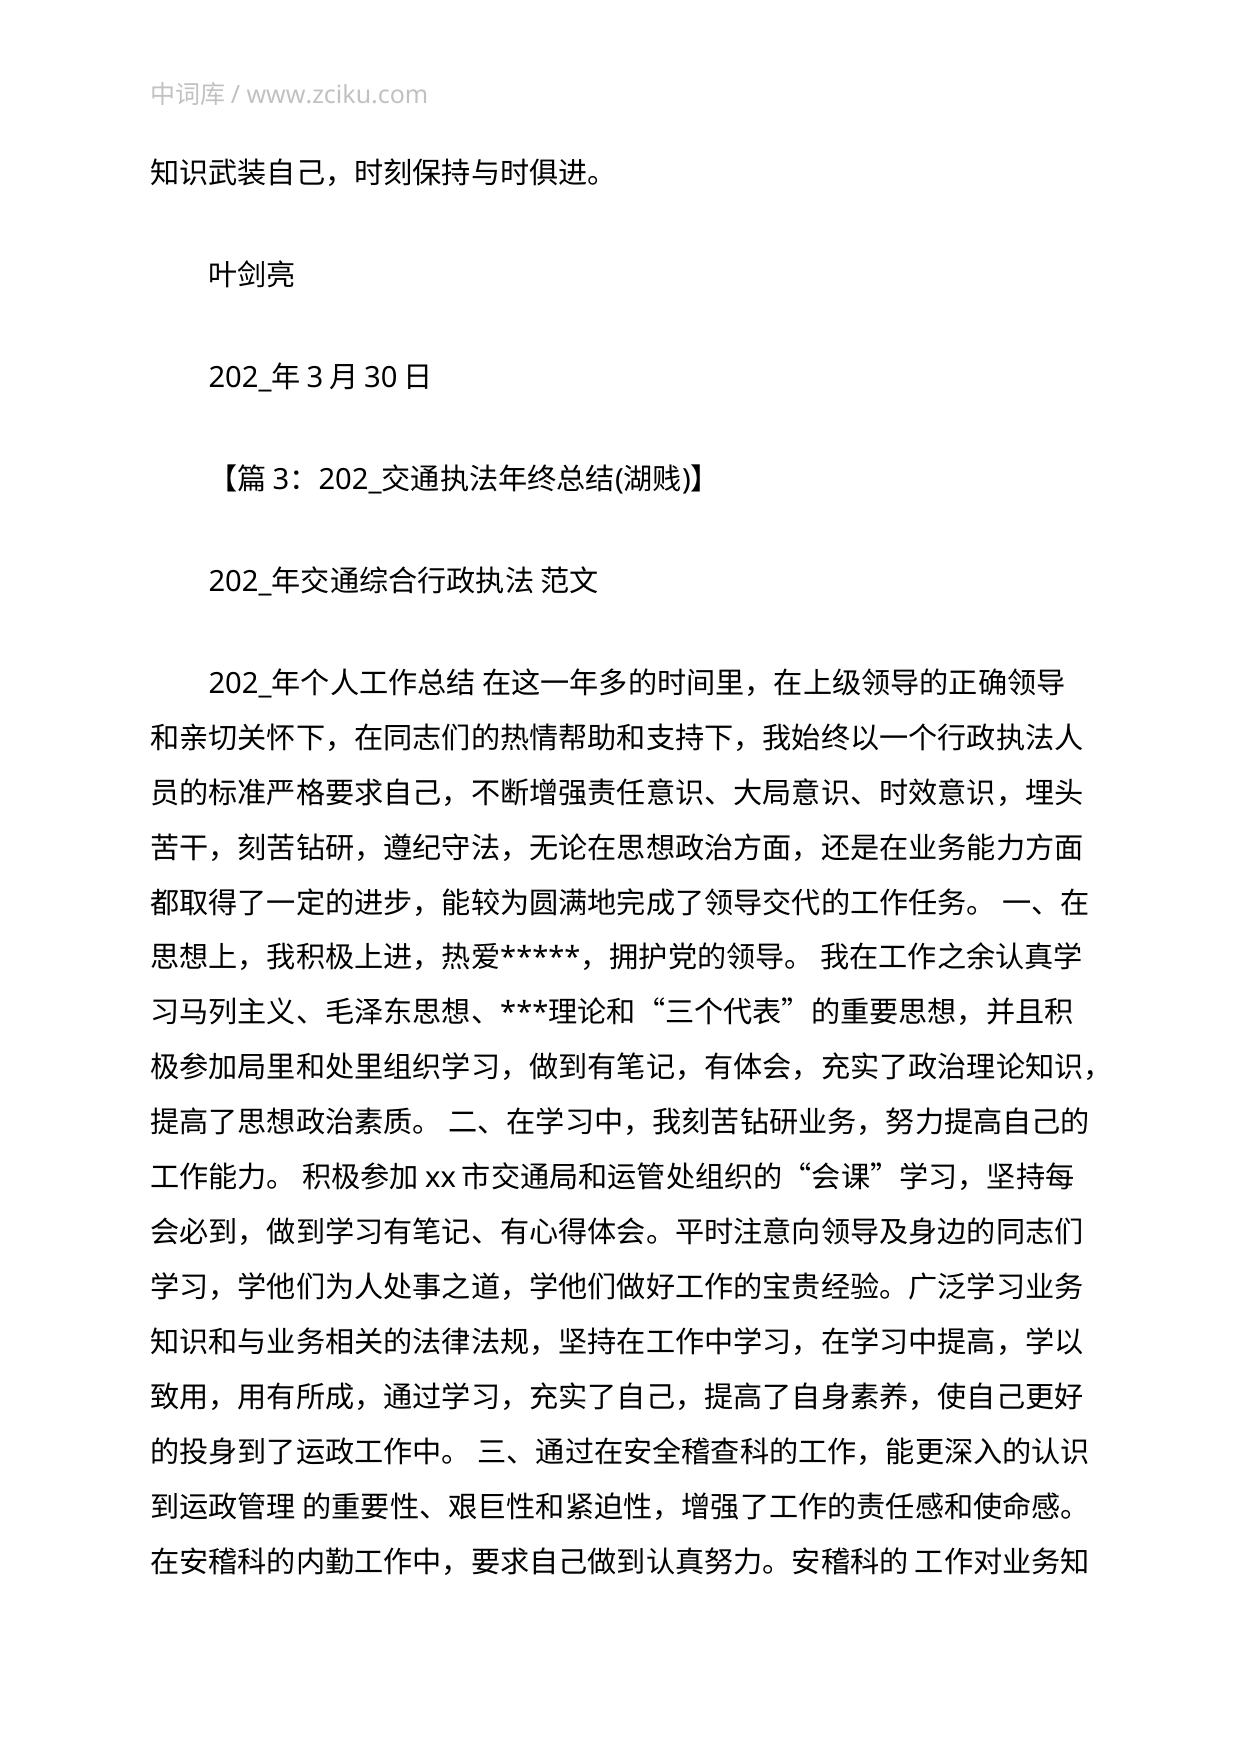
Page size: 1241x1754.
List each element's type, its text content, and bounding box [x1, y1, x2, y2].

text 202_年交通综合行政执法 范文 [150, 557, 1090, 600]
text 202_年3月30日 [150, 353, 1090, 396]
text 【篇3：202_交通执法年终总结(湖贱)】 [150, 456, 1090, 498]
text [150, 659, 1090, 1581]
text 叶剑亮 [150, 252, 1090, 294]
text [150, 150, 1090, 192]
